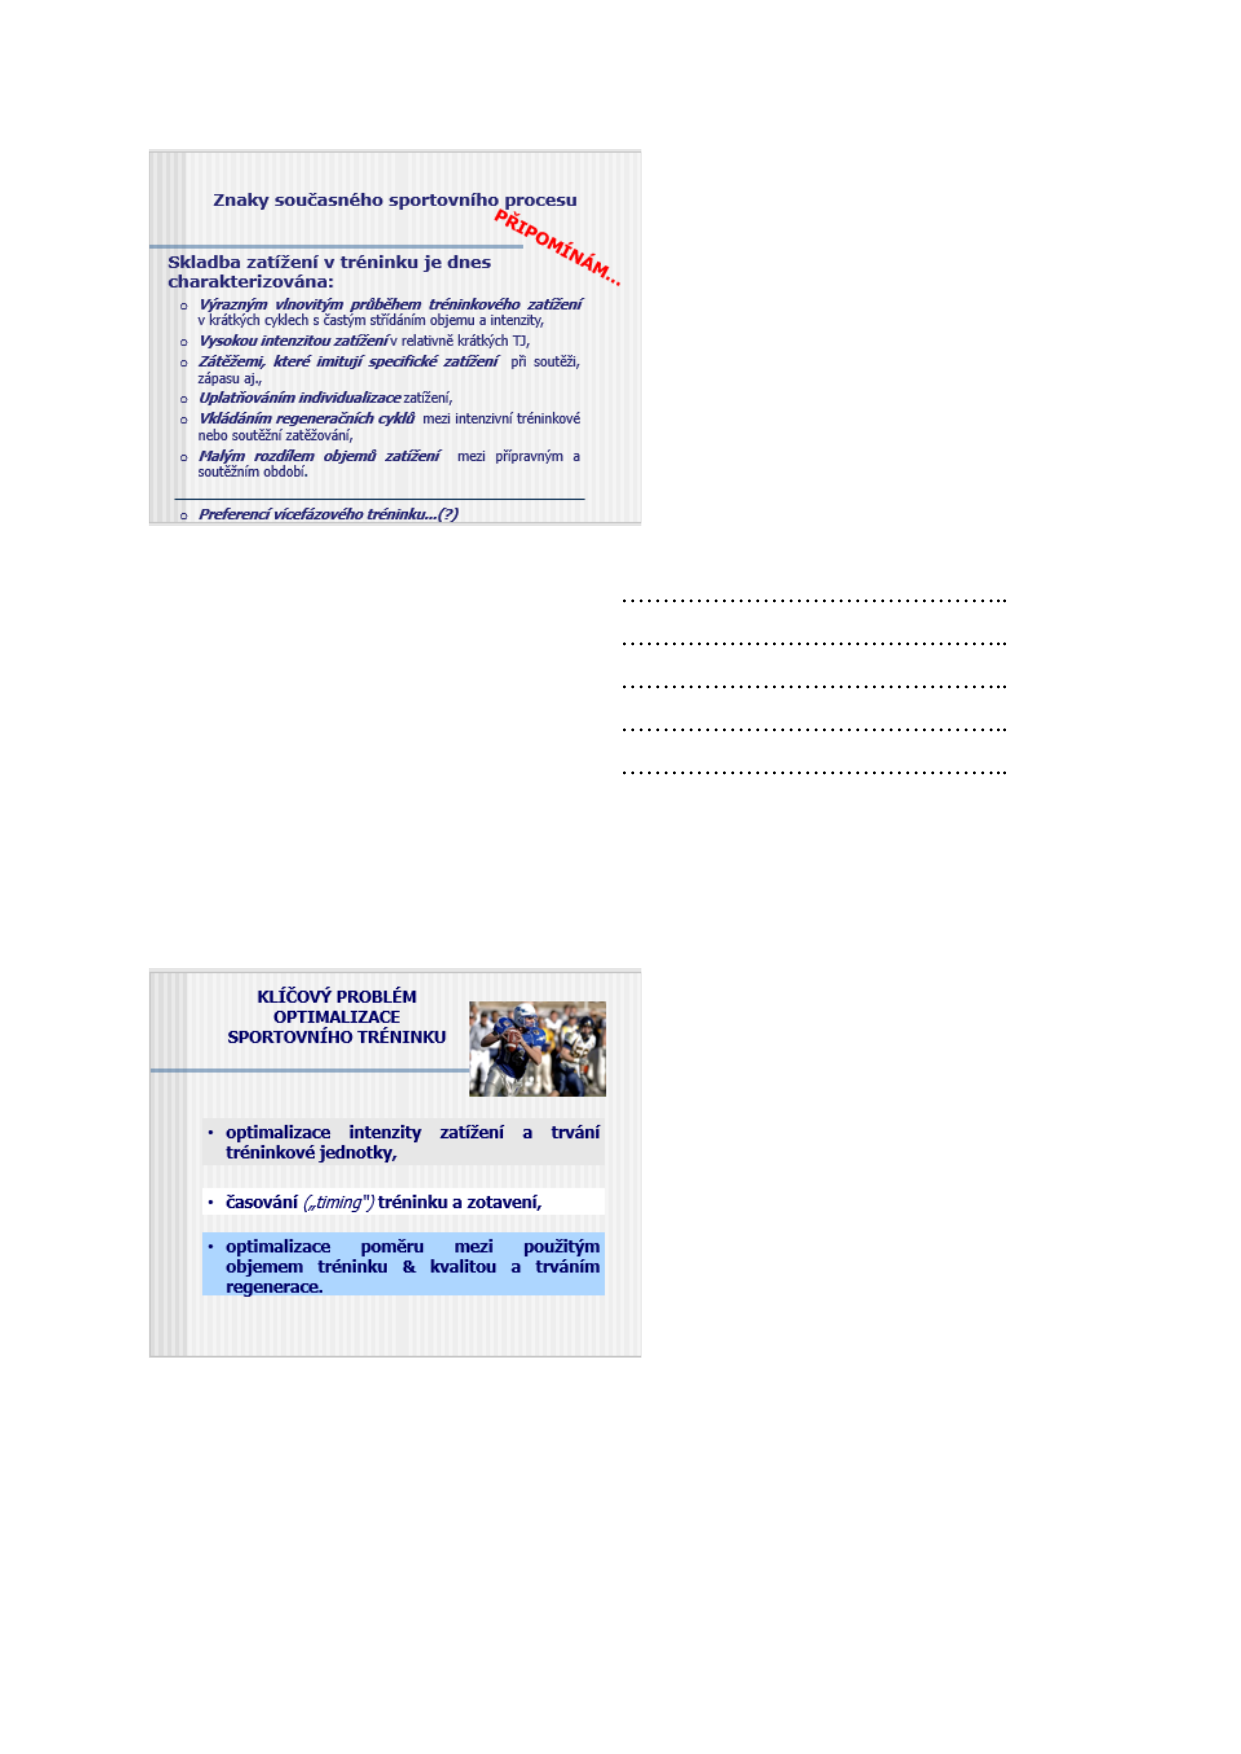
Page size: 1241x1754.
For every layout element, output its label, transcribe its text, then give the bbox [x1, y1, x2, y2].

text ……………………………………….. [620, 579, 1093, 608]
picture [147, 149, 641, 524]
text ……………………………………….. [620, 708, 1093, 737]
text ……………………………………….. [620, 622, 1093, 651]
text ……………………………………….. [620, 665, 1093, 694]
picture [147, 968, 641, 1356]
text ……………………………………….. [620, 751, 1093, 780]
